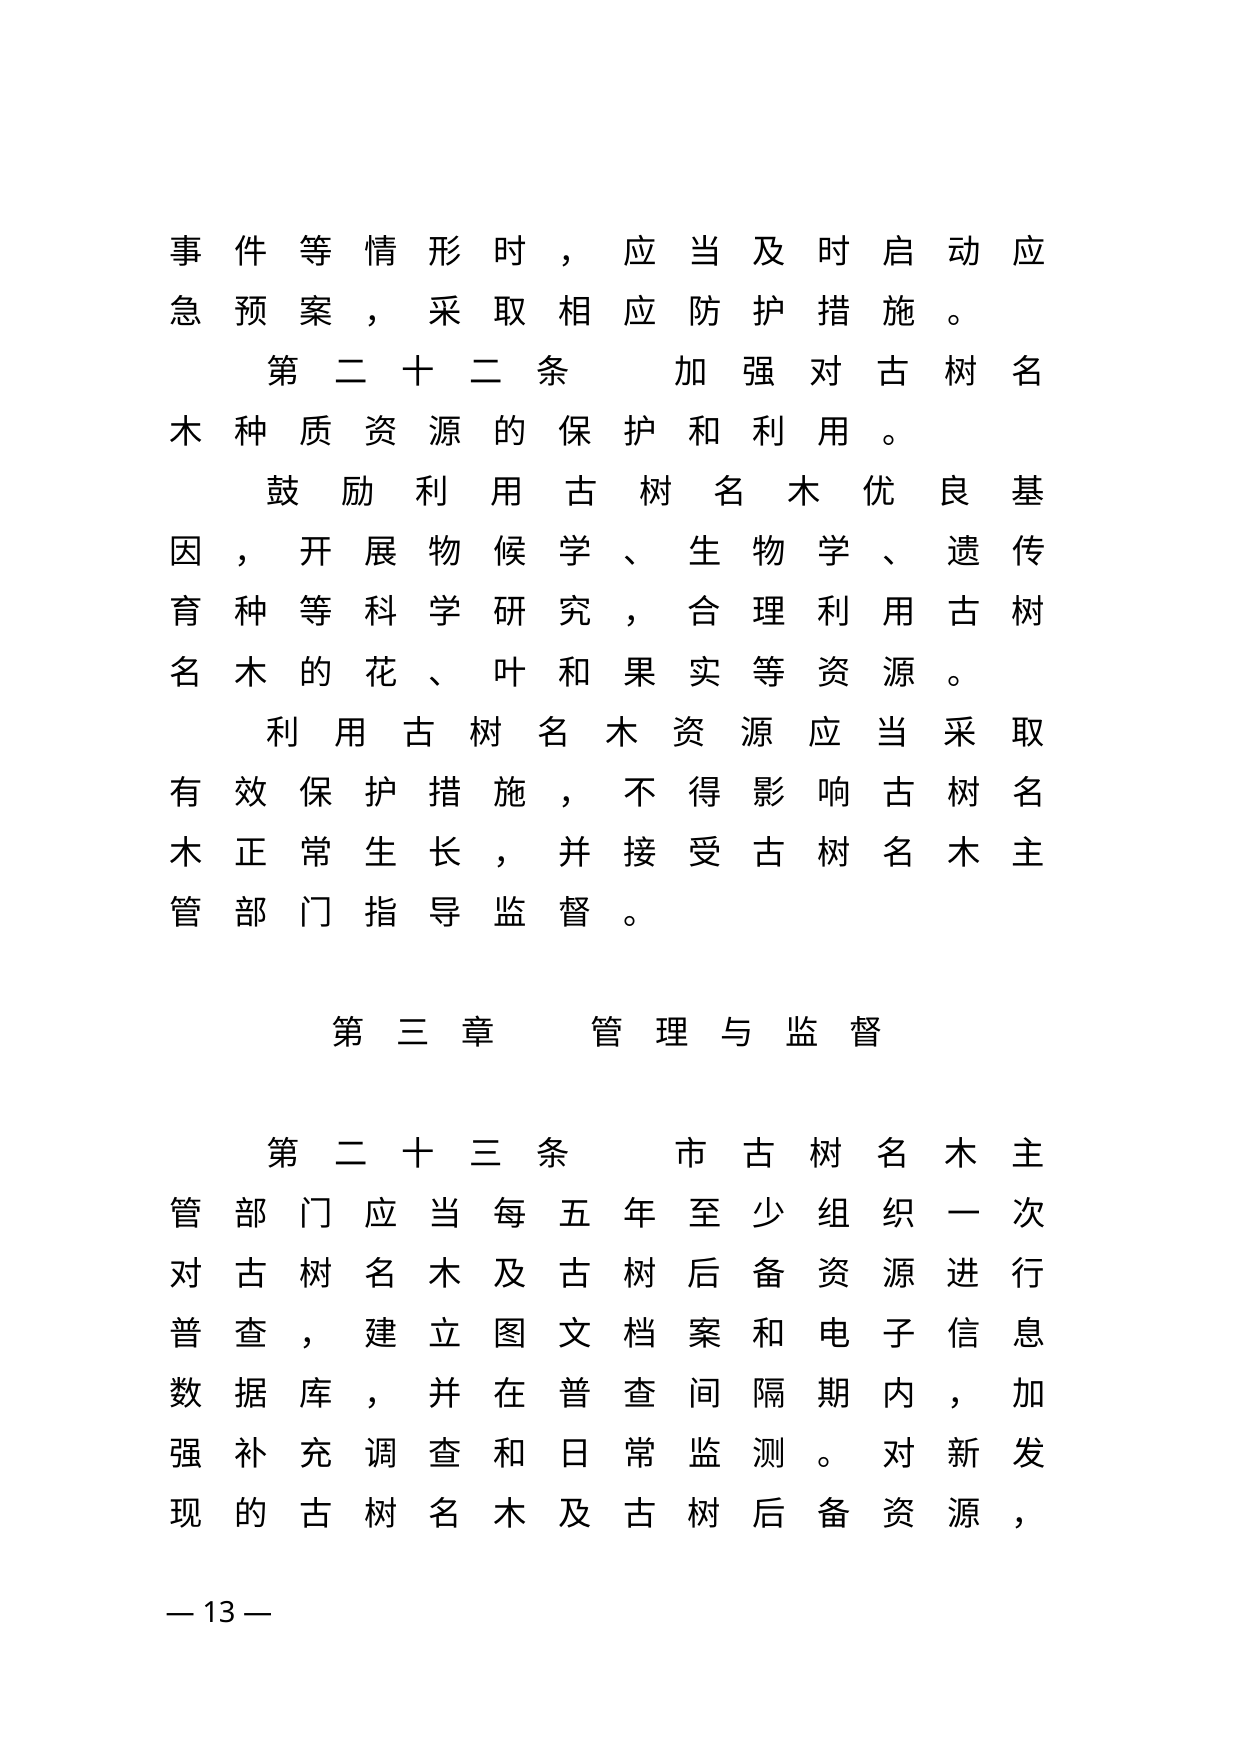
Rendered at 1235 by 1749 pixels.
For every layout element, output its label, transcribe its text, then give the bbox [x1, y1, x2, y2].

text 利用古树名木资源应当采取有效保护措施，不得影响古树名木正常生长，并接受古树名木主管部门指导监督。 [169, 699, 1077, 940]
text 第二十二条 加强对古树名木种质资源的保护和利用。 [169, 339, 1077, 459]
text 鼓励利用古树名木优良基因，开展物候学、生物学、遗传育种等科学研究，合理利用古树名木的花、叶和果实等资源。 [169, 459, 1077, 699]
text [169, 219, 1077, 339]
text 第三章 管理与监督 [169, 1000, 1077, 1060]
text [169, 1120, 1077, 1541]
